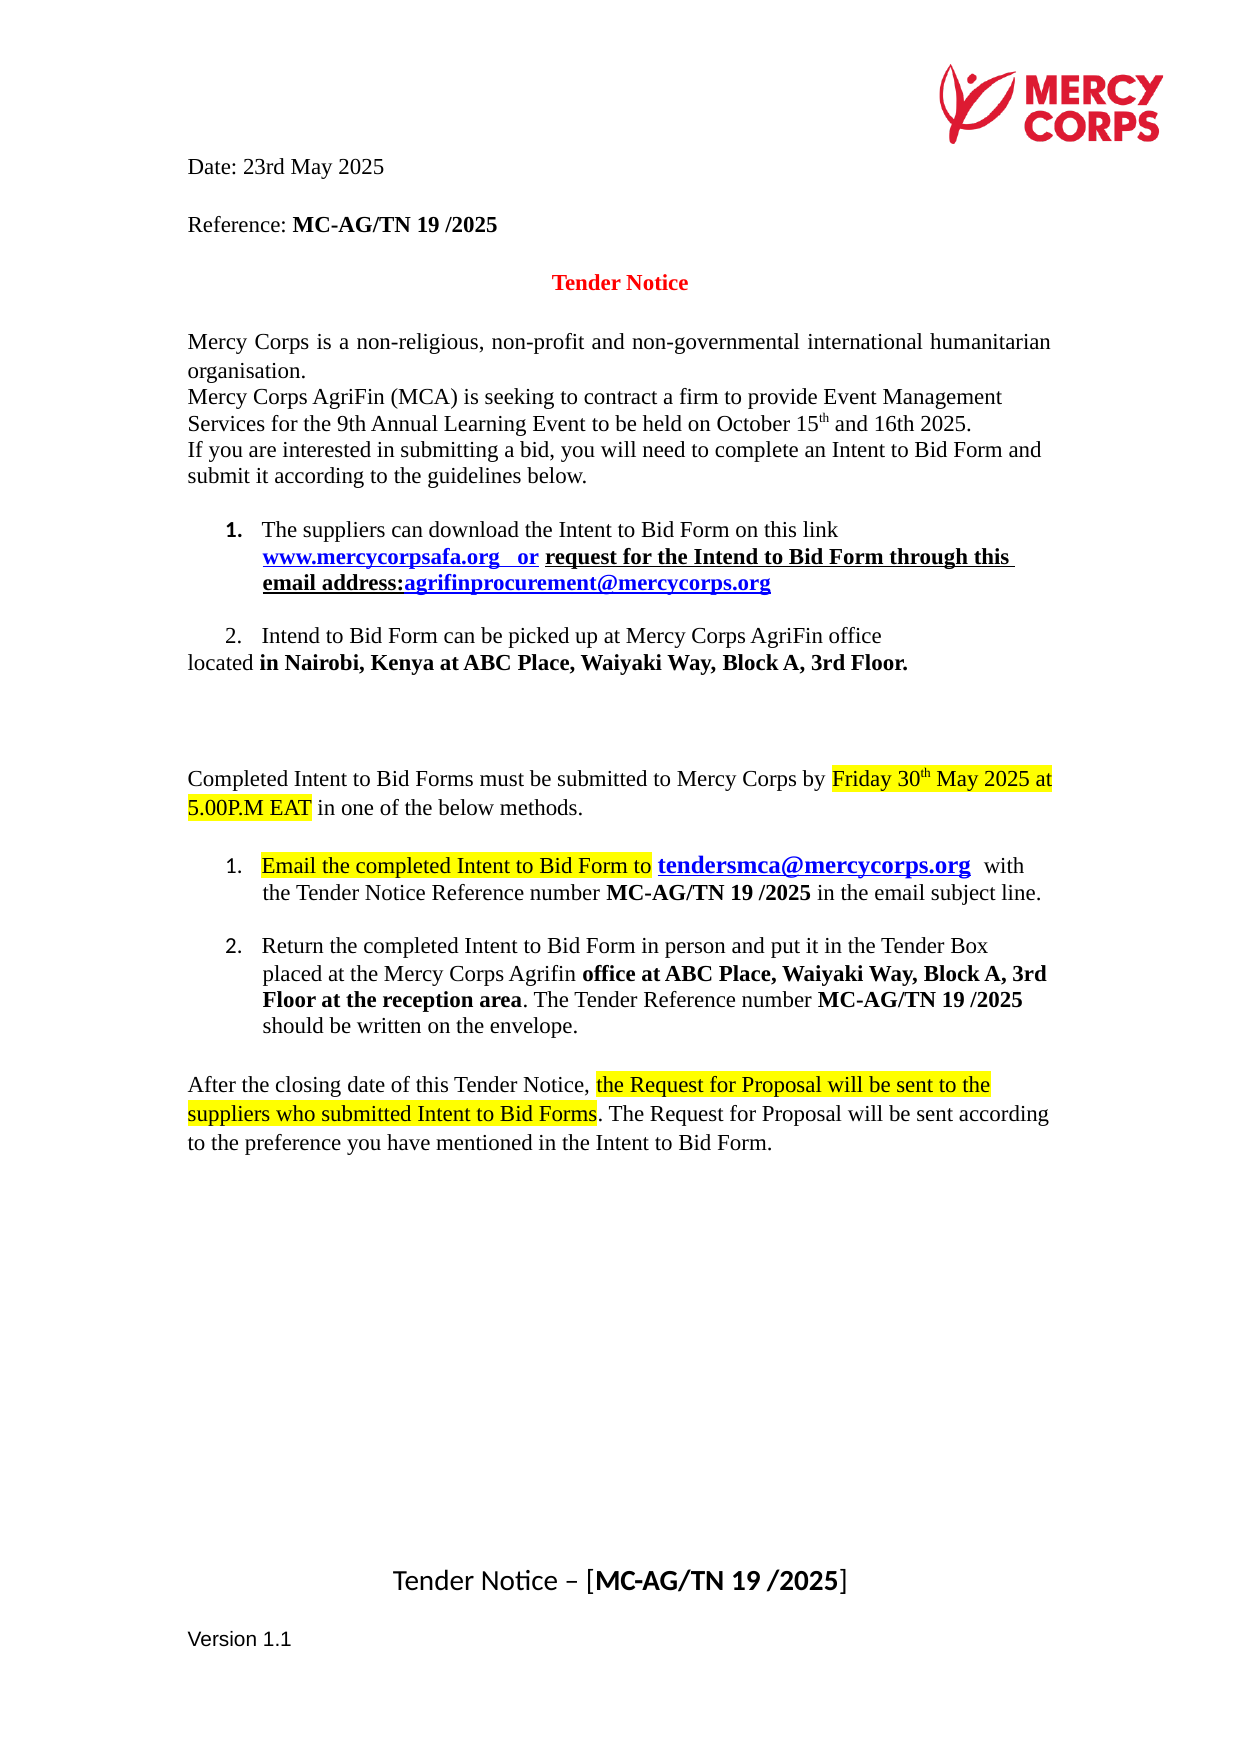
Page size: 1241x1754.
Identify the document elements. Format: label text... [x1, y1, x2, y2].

list Return the completed Intent to Bid Form in person and put it in the Tender Box placed at the Mercy Corps Agrifin office at ABC Place, Waiyaki Way, Block A, 3rd Floor at the reception area. The Tender Reference number MC-AG/TN 19 /2025 should be written on the envelope. [225, 932, 1053, 1039]
text Completed Intent to Bid Forms must be submitted to Mercy Corps by Friday 30th May 2025 at 5.00P.M EAT in one of the below methods. [187, 762, 1053, 821]
list The suppliers can download the Intent to Bid Form on this link [225, 515, 1053, 543]
list Intend to Bid Form can be picked up at Mercy Corps AgriFin office [225, 622, 1053, 648]
text Date: 23rd May 2025 [187, 150, 1053, 179]
text www.mercycorpsafa.org or request for the Intend to Bid Form through this email address:agrifinprocurement@mercycorps.org [262, 543, 1053, 596]
text Mercy Corps AgriFin (MCA) is seeking to contract a firm to provide Event Management Services for the 9th Annual Learning Event to be held on October 15th and 16th 2025. [187, 383, 1053, 436]
text Tender Notice [187, 267, 1053, 296]
picture [939, 64, 1164, 144]
text Mercy Corps is a non-religious, non-profit and non-governmental international humanitarian organisation. [187, 325, 1053, 383]
text If you are interested in submitting a bid, you will need to complete an Intent to Bid Form and submit it according to the guidelines below. [187, 436, 1053, 489]
text located in Nairobi, Kenya at ABC Place, Waiyaki Way, Block A, 3rd Floor. [187, 648, 1053, 675]
text After the closing date of this Tender Notice, the Request for Proposal will be sent to the suppliers who submitted Intent to Bid Forms. The Request for Proposal will be sent according to the preference you have mentioned in the Intent to Bid Form. [187, 1068, 1053, 1155]
text Reference: MC-AG/TN 19 /2025 [187, 208, 1053, 237]
list Email the completed Intent to Bid Form to tendersmca@mercycorps.org with the Tender Notice Reference number MC-AG/TN 19 /2025 in the email subject line. [225, 850, 1053, 905]
